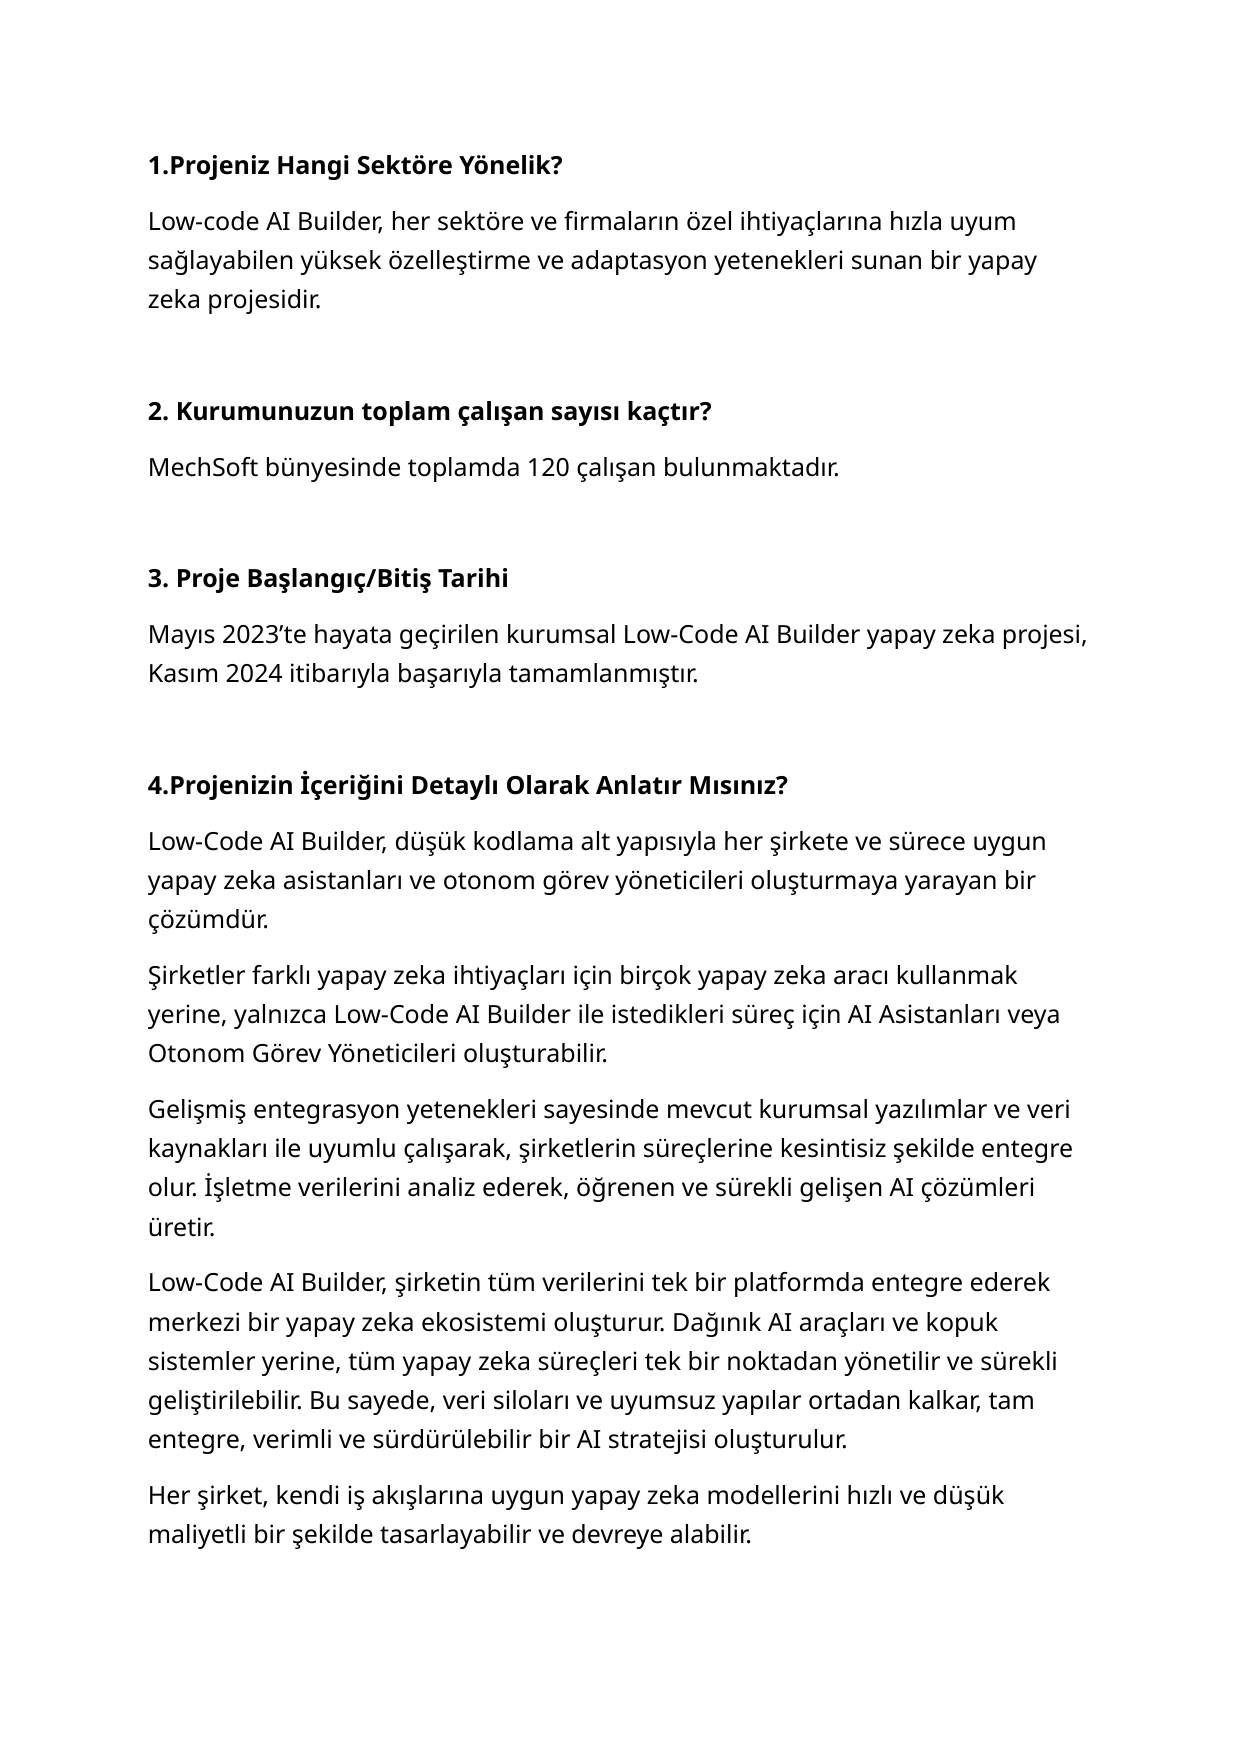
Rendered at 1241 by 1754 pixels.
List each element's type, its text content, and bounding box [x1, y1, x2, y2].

text 2. Kurumunuzun toplam çalışan sayısı kaçtır? [148, 393, 1093, 427]
text Gelişmiş entegrasyon yetenekleri sayesinde mevcut kurumsal yazılımlar ve veri kaynakları ile uyumlu çalışarak, şirketlerin süreçlerine kesintisiz şekilde entegre olur. İşletme verilerini analiz ederek, öğrenen ve sürekli gelişen AI çözümleri üretir. [148, 1092, 1093, 1243]
text 1.Projeniz Hangi Sektöre Yönelik? [148, 148, 1093, 182]
text Low-Code AI Builder, düşük kodlama alt yapısıyla her şirkete ve sürece uygun yapay zeka asistanları ve otonom görev yöneticileri oluşturmaya yarayan bir çözümdür. [148, 823, 1093, 936]
text MechSoft bünyesinde toplamda 120 çalışan bulunmaktadır. [148, 449, 1093, 483]
text Low-Code AI Builder, şirketin tüm verilerini tek bir platformda entegre ederek merkezi bir yapay zeka ekosistemi oluşturur. Dağınık AI araçları ve kopuk sistemler yerine, tüm yapay zeka süreçleri tek bir noktadan yönetilir ve sürekli geliştirilebilir. Bu sayede, veri siloları ve uyumsuz yapılar ortadan kalkar, tam entegre, verimli ve sürdürülebilir bir AI stratejisi oluşturulur. [148, 1265, 1093, 1456]
text 3. Proje Başlangıç/Bitiş Tarihi [148, 561, 1093, 595]
text Şirketler farklı yapay zeka ihtiyaçları için birçok yapay zeka aracı kullanmak yerine, yalnızca Low-Code AI Builder ile istedikleri süreç için AI Asistanları veya Otonom Görev Yöneticileri oluşturabilir. [148, 958, 1093, 1070]
text Mayıs 2023’te hayata geçirilen kurumsal Low-Code AI Builder yapay zeka projesi, Kasım 2024 itibarıyla başarıyla tamamlanmıştır. [148, 617, 1093, 690]
text 4.Projenizin İçeriğini Detaylı Olarak Anlatır Mısınız? [148, 768, 1093, 802]
text Her şirket, kendi iş akışlarına uygun yapay zeka modellerini hızlı ve düşük maliyetli bir şekilde tasarlayabilir ve devreye alabilir. [148, 1478, 1093, 1551]
text Low-code AI Builder, her sektöre ve firmaların özel ihtiyaçlarına hızla uyum sağlayabilen yüksek özelleştirme ve adaptasyon yetenekleri sunan bir yapay zeka projesidir. [148, 203, 1093, 316]
